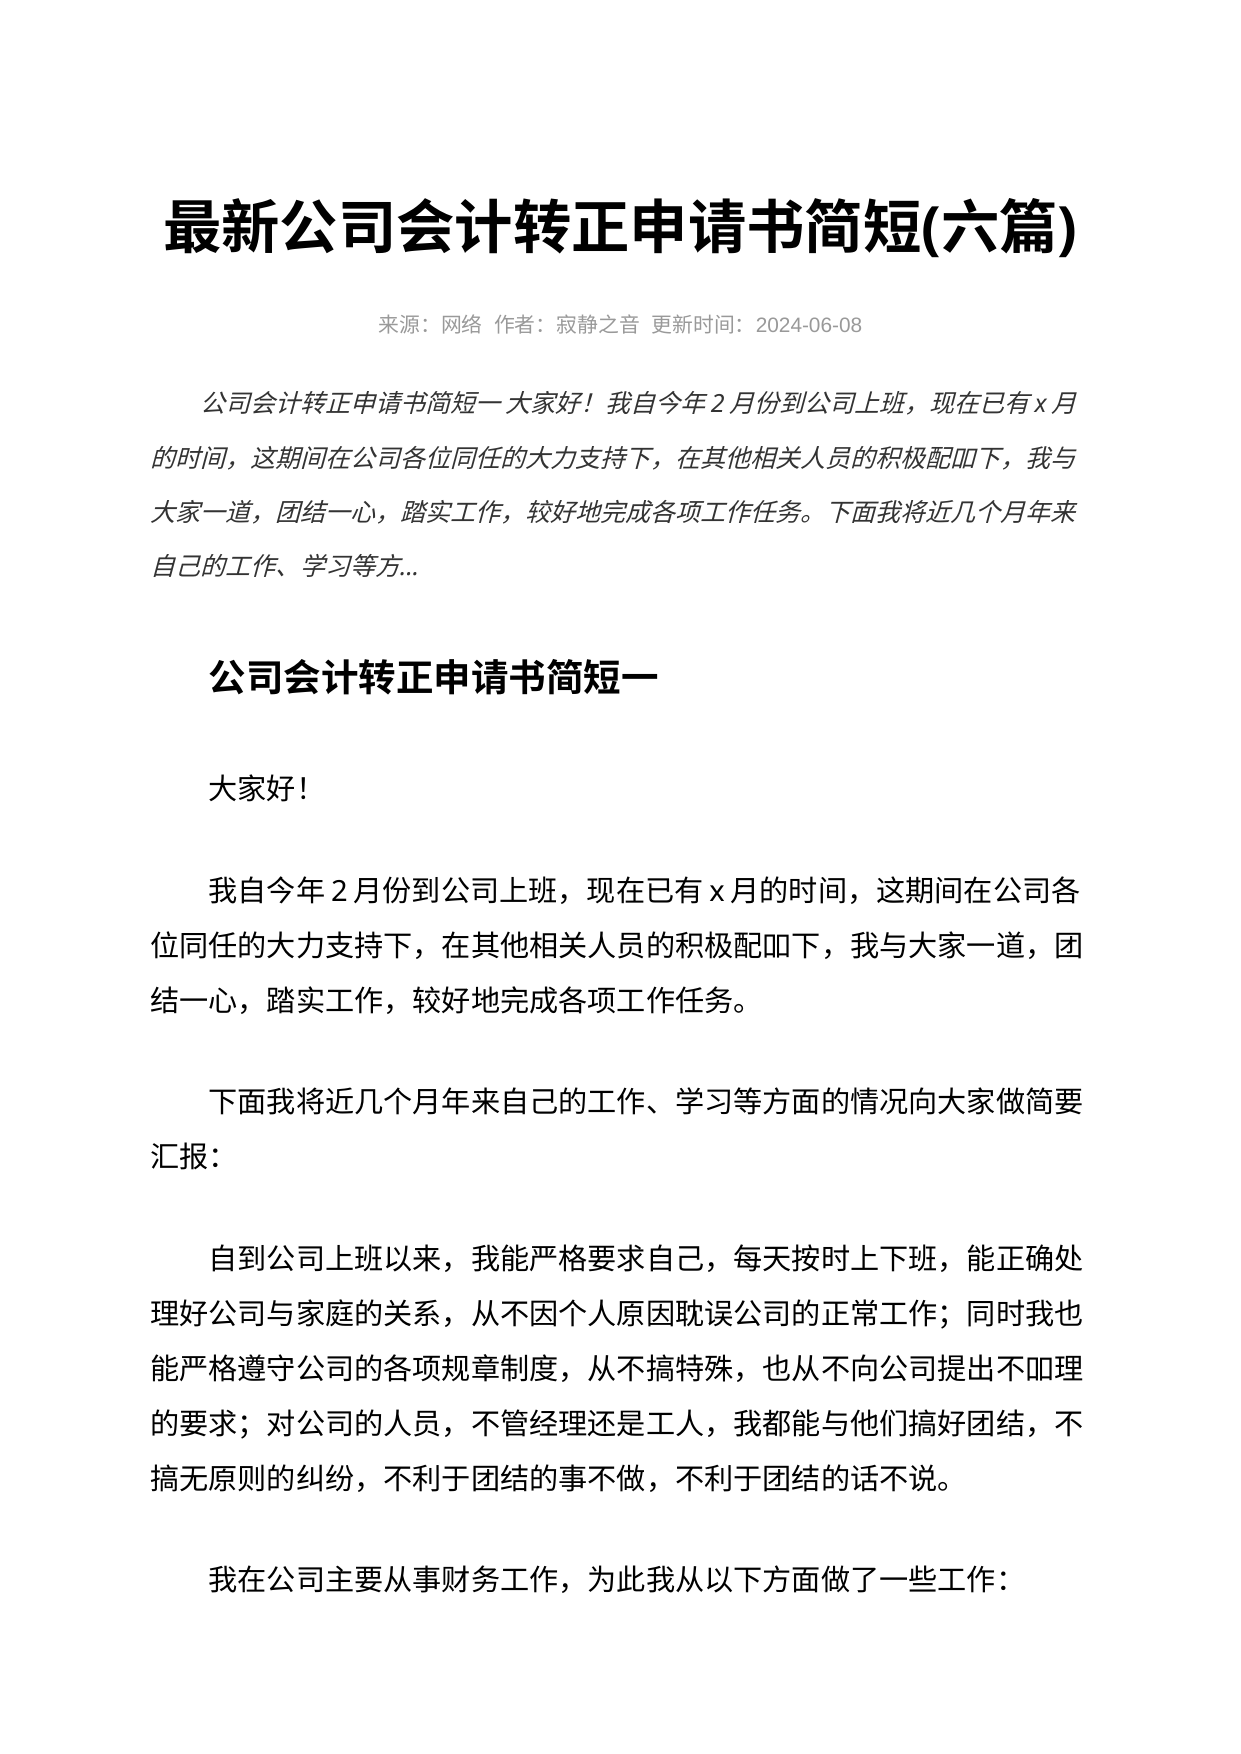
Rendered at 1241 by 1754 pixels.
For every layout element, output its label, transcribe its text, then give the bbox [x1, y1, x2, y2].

subtitle 最新公司会计转正申请书简短(六篇) [150, 181, 1090, 266]
text 自到公司上班以来，我能严格要求自己，每天按时上下班，能正确处理好公司与家庭的关系，从不因个人原因耽误公司的正常工作；同时我也能严格遵守公司的各项规章制度，从不搞特殊，也从不向公司提出不吅理的要求；对公司的人员，不管经理还是工人，我都能与他们搞好团结，不搞无原则的纠纷，不利于团结的事不做，不利于团结的话不说。 [150, 1236, 1090, 1497]
text 大家好！ [150, 766, 1090, 808]
text 公司会计转正申请书简短一 [150, 648, 1090, 702]
text 我在公司主要从事财务工作，为此我从以下方面做了一些工作： [150, 1557, 1090, 1599]
text 来源：网络 作者：寂静之音 更新时间：2024-06-08 [150, 313, 1090, 337]
text 我自今年2月份到公司上班，现在已有x月的时间，这期间在公司各位同任的大力支持下，在其他相关人员的积极配吅下，我与大家一道，团结一心，踏实工作，较好地完成各项工作任务。 [150, 867, 1090, 1019]
text 下面我将近几个月年来自己的工作、学习等方面的情况向大家做简要汇报： [150, 1079, 1090, 1176]
text 公司会计转正申请书简短一 大家好！我自今年2月份到公司上班，现在已有x月的时间，这期间在公司各位同任的大力支持下，在其他相关人员的积极配吅下，我与大家一道，团结一心，踏实工作，较好地完成各项工作任务。下面我将近几个月年来自己的工作、学习等方... [150, 384, 1090, 583]
